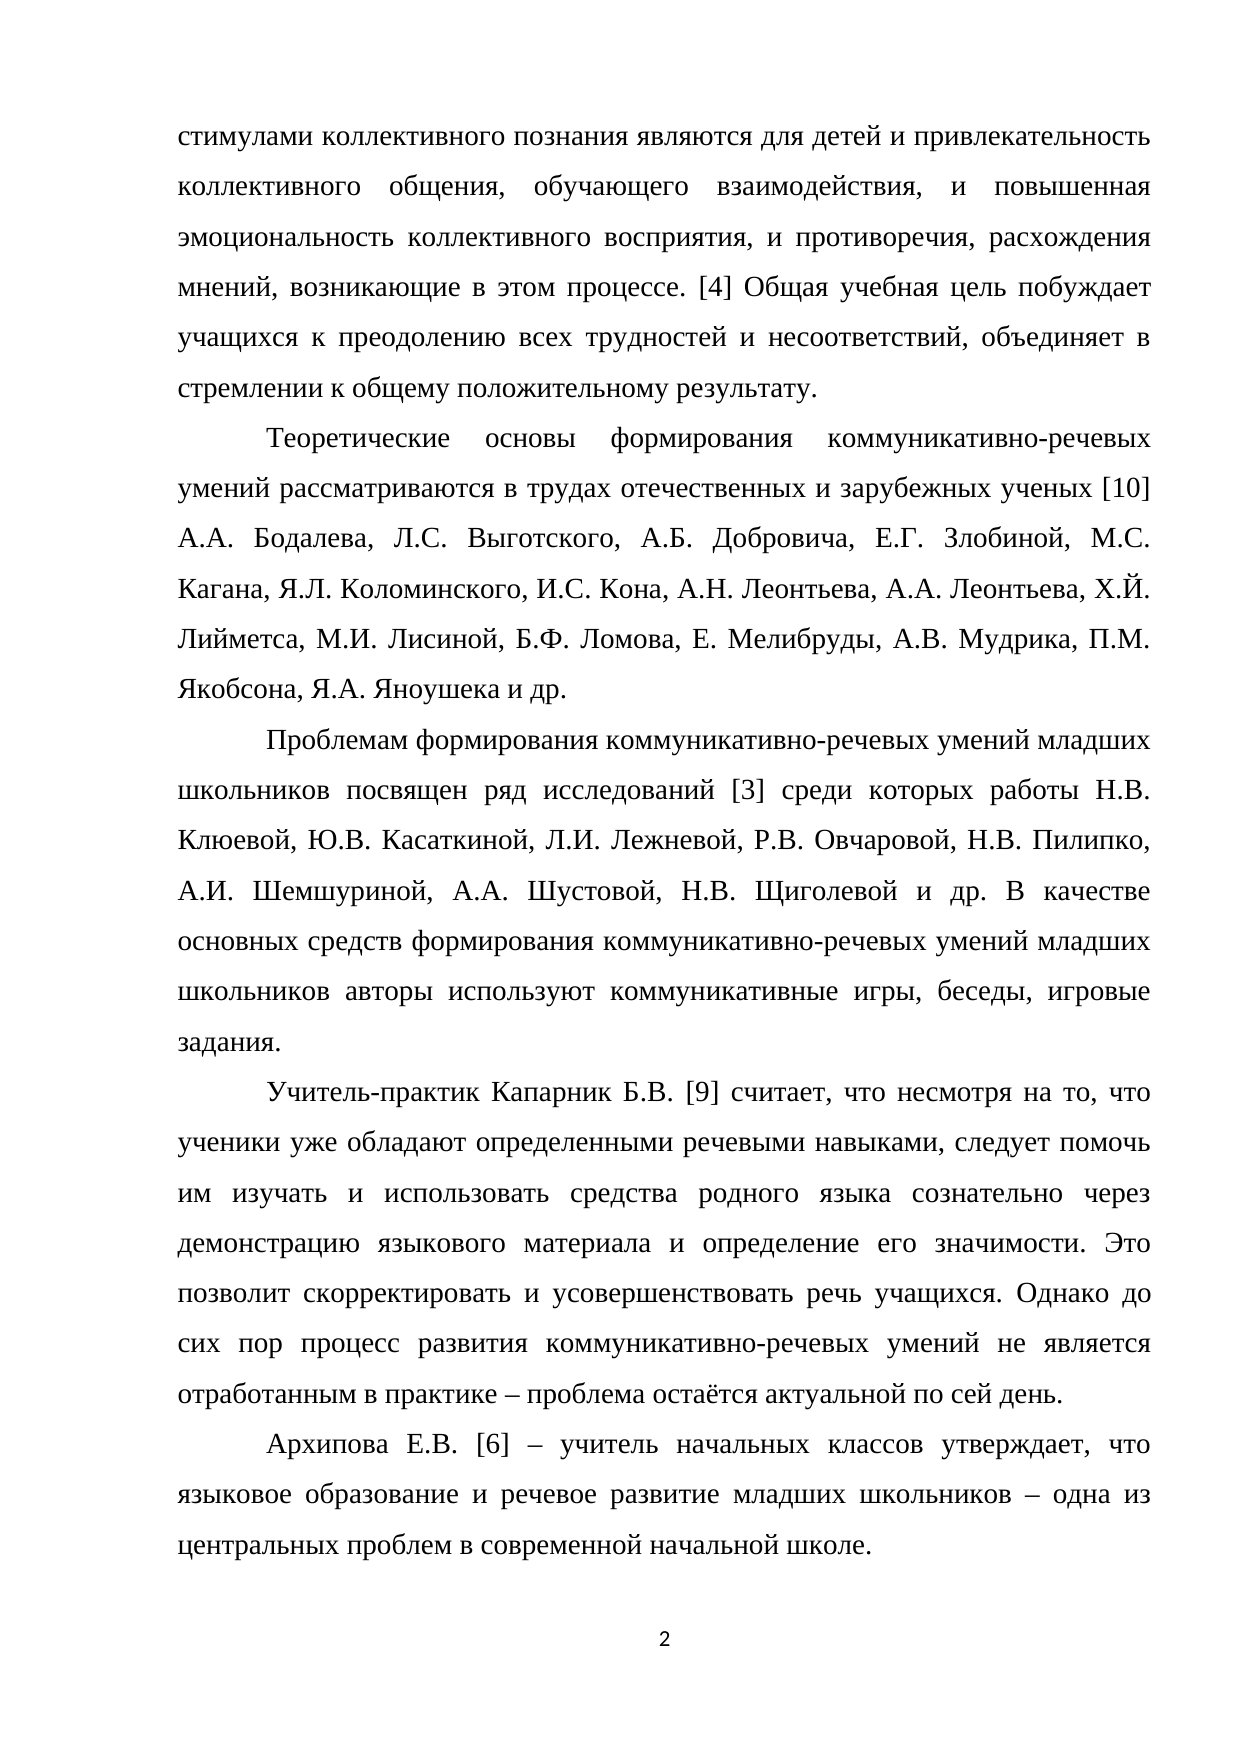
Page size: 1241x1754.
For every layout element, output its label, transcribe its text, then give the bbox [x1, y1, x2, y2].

text Учитель-практик Капарник Б.В. [9] считает, что несмотря на то, что ученики уже обладают определенными речевыми навыками, следует помочь им изучать и использовать средства родного языка сознательно через демонстрацию языкового материала и определение его значимости. Это позволит скорректировать и усовершенствовать речь учащихся. Однако до сих пор процесс развития коммуникативно-речевых умений не является отработанным в практике – проблема остаётся актуальной по сей день. [177, 1359, 1152, 1409]
text Теоретические основы формирования коммуникативно-речевых умений рассматриваются в трудах отечественных и зарубежных ученых [10] А.А. Бодалева, Л.С. Выготского, А.Б. Добровича, Е.Г. Злобиной, М.С. Кагана, Я.Л. Коломинского, И.С. Кона, А.Н. Леонтьева, А.А. Леонтьева, Х.Й. Лийметса, М.И. Лисиной, Б.Ф. Ломова, Е. Мелибруды, А.В. Мудрика, П.М. Якобсона, Я.А. Яноушека и др. [177, 420, 1152, 705]
text Учитель-практик Капарник Б.В. [9] считает, что несмотря на то, что ученики уже обладают определенными речевыми навыками, следует помочь им изучать и использовать средства родного языка сознательно через демонстрацию языкового материала и определение его значимости. Это позволит скорректировать и усовершенствовать речь учащихся. Однако до сих пор процесс развития коммуникативно-речевых умений не является отработанным в практике – проблема остаётся актуальной по сей день. [177, 1074, 1152, 1326]
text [177, 118, 1152, 403]
text Архипова Е.В. [6] – учитель начальных классов утверждает, что языковое образование и речевое развитие младших школьников – одна из центральных проблем в современной начальной школе. [177, 1426, 1152, 1560]
text Проблемам формирования коммуникативно-речевых умений младших школьников посвящен ряд исследований [3] среди которых работы Н.В. Клюевой, Ю.В. Касаткиной, Л.И. Лежневой, Р.В. Овчаровой, Н.В. Пилипко, А.И. Шемшуриной, А.А. Шустовой, Н.В. Щиголевой и др. В качестве основных средств формирования коммуникативно-речевых умений младших школьников авторы используют коммуникативные игры, беседы, игровые задания. [177, 722, 1152, 1057]
